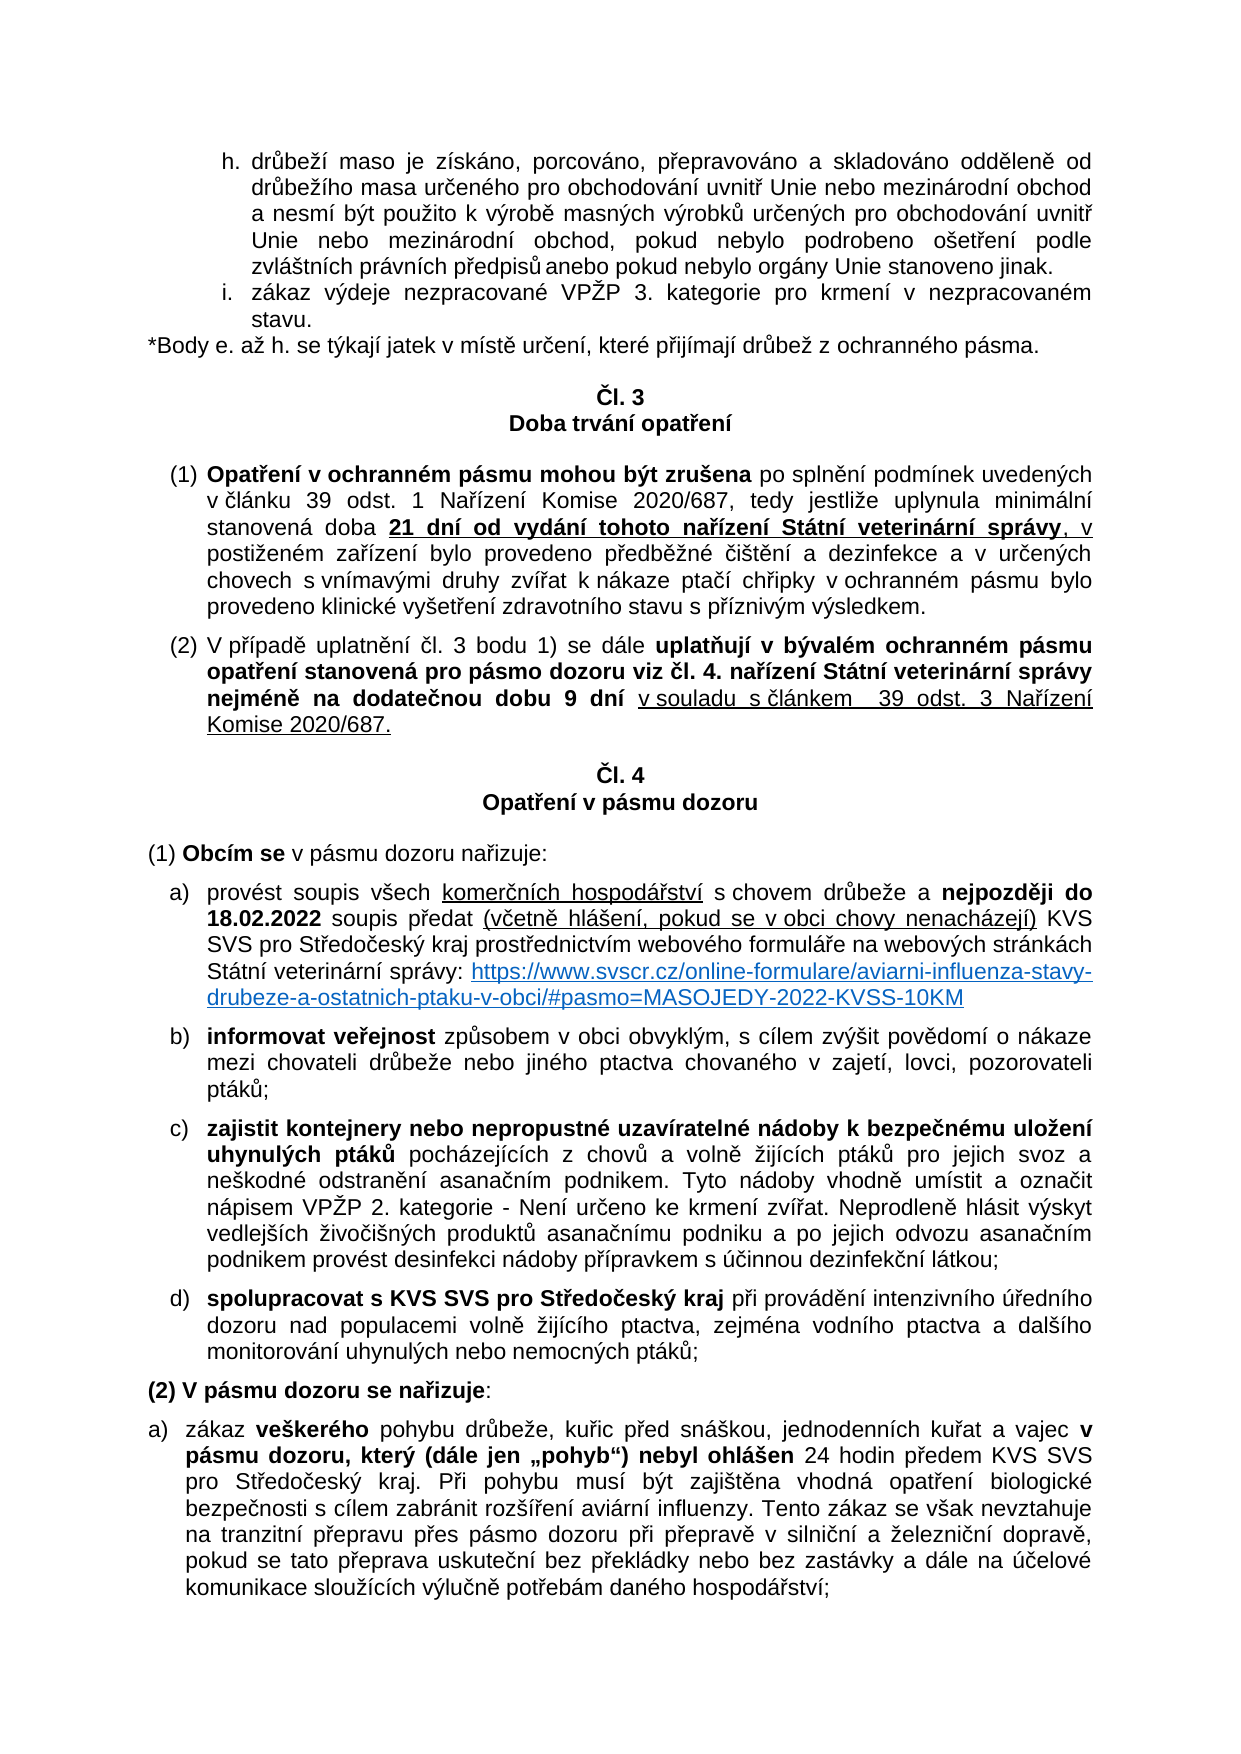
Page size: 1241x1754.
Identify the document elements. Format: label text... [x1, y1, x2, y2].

text Čl. 3 [148, 383, 1093, 410]
text *Body e. až h. se týkají jatek v místě určení, které přijímají drůbež z ochranného pásma. [148, 332, 1093, 358]
list zákaz výdeje nezpracované VPŽP 3. kategorie pro krmení v nezpracovaném stavu. [222, 279, 1093, 332]
list informovat veřejnost způsobem v obci obvyklým, s cílem zvýšit povědomí o nákaze mezi chovateli drůbeže nebo jiného ptactva chovaného v zajetí, lovci, pozorovateli ptáků; [169, 1023, 1093, 1102]
text (1) Obcím se v pásmu dozoru nařizuje: [148, 840, 1093, 866]
text (2) V pásmu dozoru se nařizuje: [148, 1377, 1093, 1403]
list zajistit kontejnery nebo nepropustné uzavíratelné nádoby k bezpečnému uložení uhynulých ptáků pocházejících z chovů a volně žijících ptáků pro jejich svoz a neškodné odstranění asanačním podnikem. Tyto nádoby vhodně umístit a označit nápisem VPŽP 2. kategorie - Není určeno ke krmení zvířat. Neprodleně hlásit výskyt vedlejších živočišných produktů asanačnímu podniku a po jejich odvozu asanačním podnikem provést desinfekci nádoby přípravkem s účinnou dezinfekční látkou; [169, 1114, 1093, 1273]
list drůbeží maso je získáno, porcováno, přepravováno a skladováno odděleně od drůbežího masa určeného pro obchodování uvnitř Unie nebo mezinárodní obchod a nesmí být použito k výrobě masných výrobků určených pro obchodování uvnitř Unie nebo mezinárodní obchod, pokud nebylo podrobeno ošetření podle zvláštních právních předpisů anebo pokud nebylo orgány Unie stanoveno jinak. [221, 148, 1093, 279]
text Doba trvání opatření [148, 410, 1093, 436]
list provést soupis všech komerčních hospodářství s chovem drůbeže a nejpozději do 18.02.2022 soupis předat (včetně hlášení, pokud se v obci chovy nenacházejí) KVS SVS pro Středočeský kraj prostřednictvím webového formuláře na webových stránkách Státní veterinární správy: https://www.svscr.cz/online-formulare/aviarni-influenza-stavy-drubeze-a-ostatnich-ptaku-v-obci/#pasmo=MASOJEDY-2022-KVSS-10KM [169, 879, 1093, 1011]
list V případě uplatnění čl. 3 bodu 1) se dále uplatňují v bývalém ochranném pásmu opatření stanovená pro pásmo dozoru viz čl. 4. nařízení Státní veterinární správy nejméně na dodatečnou dobu 9 dní v souladu s článkem 39 odst. 3 Nařízení Komise 2020/687. [169, 632, 1093, 737]
list zákaz veškerého pohybu drůbeže, kuřic před snáškou, jednodenních kuřat a vajec v pásmu dozoru, který (dále jen „pohyb“) nebyl ohlášen 24 hodin předem KVS SVS pro Středočeský kraj. Při pohybu musí být zajištěna vhodná opatření biologické bezpečnosti s cílem zabránit rozšíření aviární influenzy. Tento zákaz se však nevztahuje na tranzitní přepravu přes pásmo dozoru při přepravě v silniční a železniční dopravě, pokud se tato přeprava uskuteční bez překládky nebo bez zastávky a dále na účelové komunikace sloužících výlučně potřebám daného hospodářství; [148, 1416, 1093, 1600]
list Opatření v ochranném pásmu mohou být zrušena po splnění podmínek uvedených v článku 39 odst. 1 Nařízení Komise 2020/687, tedy jestliže uplynula minimální stanovená doba 21 dní od vydání tohoto nařízení Státní veterinární správy, v postiženém zařízení bylo provedeno předběžné čištění a dezinfekce a v určených chovech s vnímavými druhy zvířat k nákaze ptačí chřipky v ochranném pásmu bylo provedeno klinické vyšetření zdravotního stavu s příznivým výsledkem. [169, 461, 1093, 619]
text Opatření v pásmu dozoru [148, 788, 1093, 815]
list spolupracovat s KVS SVS pro Středočeský kraj při provádění intenzivního úředního dozoru nad populacemi volně žijícího ptactva, zejména vodního ptactva a dalšího monitorování uhynulých nebo nemocných ptáků; [169, 1285, 1093, 1364]
text Čl. 4 [148, 762, 1093, 788]
